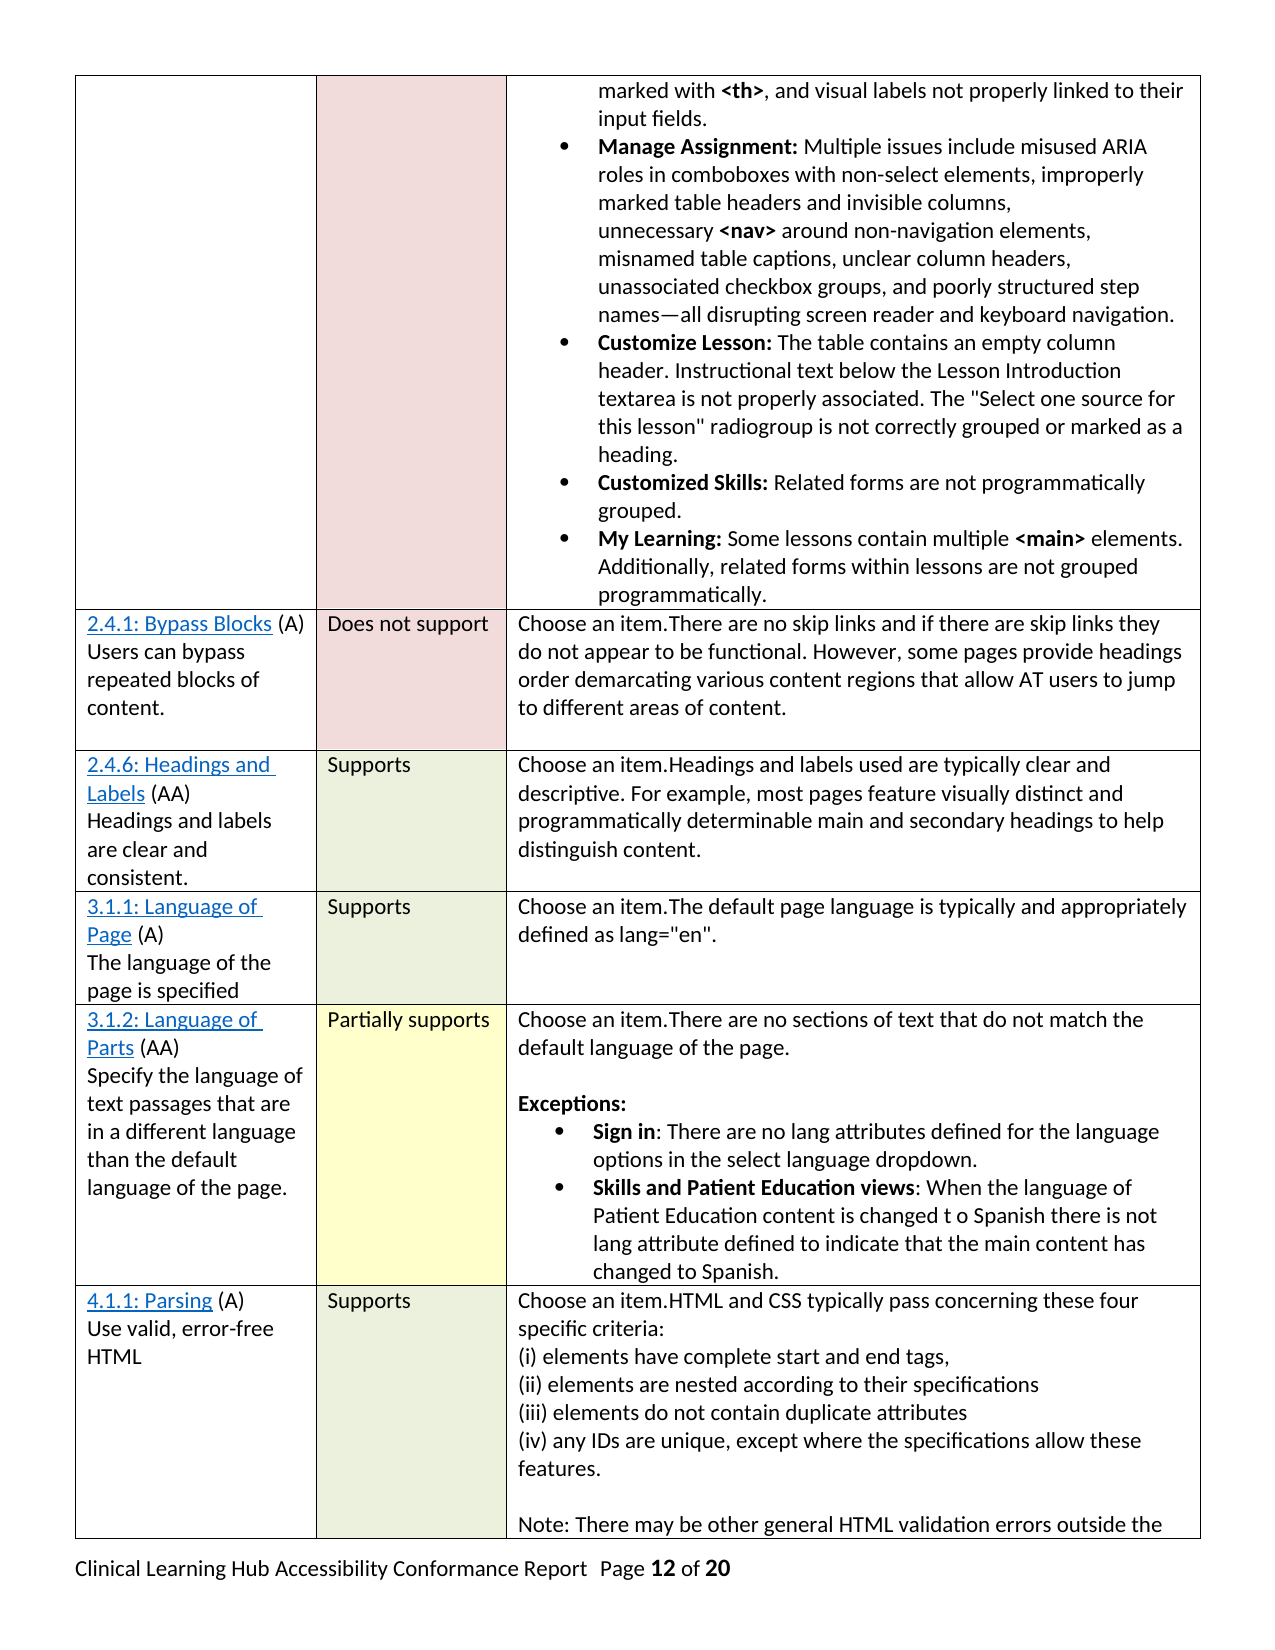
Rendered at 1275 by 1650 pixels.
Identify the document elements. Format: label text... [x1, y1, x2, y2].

table_cell Headings and labels used are typically clear and descriptive. For example, most pages feature visually distinct and programmatically determinable main and secondary headings to help distinguish content. [507, 751, 1200, 891]
table_cell [317, 751, 506, 891]
table_cell 2.4.6: Headings and Labels (AA) Headings and labels are clear and consistent. [76, 751, 316, 891]
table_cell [507, 76, 1200, 608]
table_cell 2.4.1: Bypass Blocks (A) Users can bypass repeated blocks of content. [76, 610, 316, 749]
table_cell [507, 1286, 1200, 1538]
table_cell 3.1.2: Language of Parts (AA) Specify the language of text passages that are in a different language than the default language of the page. [76, 1005, 316, 1285]
table_cell [317, 76, 506, 608]
table_cell [317, 1286, 506, 1538]
table_cell There are no sections of text that do not match the default language of the page. Exceptions: Sign in: There are no lang attributes defined for the language options in the select language dropdown. Skills and Patient Education views: When the language of Patient Education content is changed t o Spanish there is not lang attribute defined to indicate that the main content has changed to Spanish. [507, 1005, 1200, 1285]
table_cell [317, 610, 506, 749]
table_cell [317, 1005, 506, 1285]
table_cell 3.1.1: Language of Page (A) The language of the page is specified [76, 892, 316, 1004]
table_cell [76, 1286, 316, 1538]
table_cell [76, 76, 316, 608]
table_cell [317, 892, 506, 1004]
table_cell The default page language is typically and appropriately defined as lang="en". [507, 892, 1200, 1004]
table_cell There are no skip links and if there are skip links they do not appear to be functional. However, some pages provide headings order demarcating various content regions that allow AT users to jump to different areas of content. [507, 610, 1200, 749]
